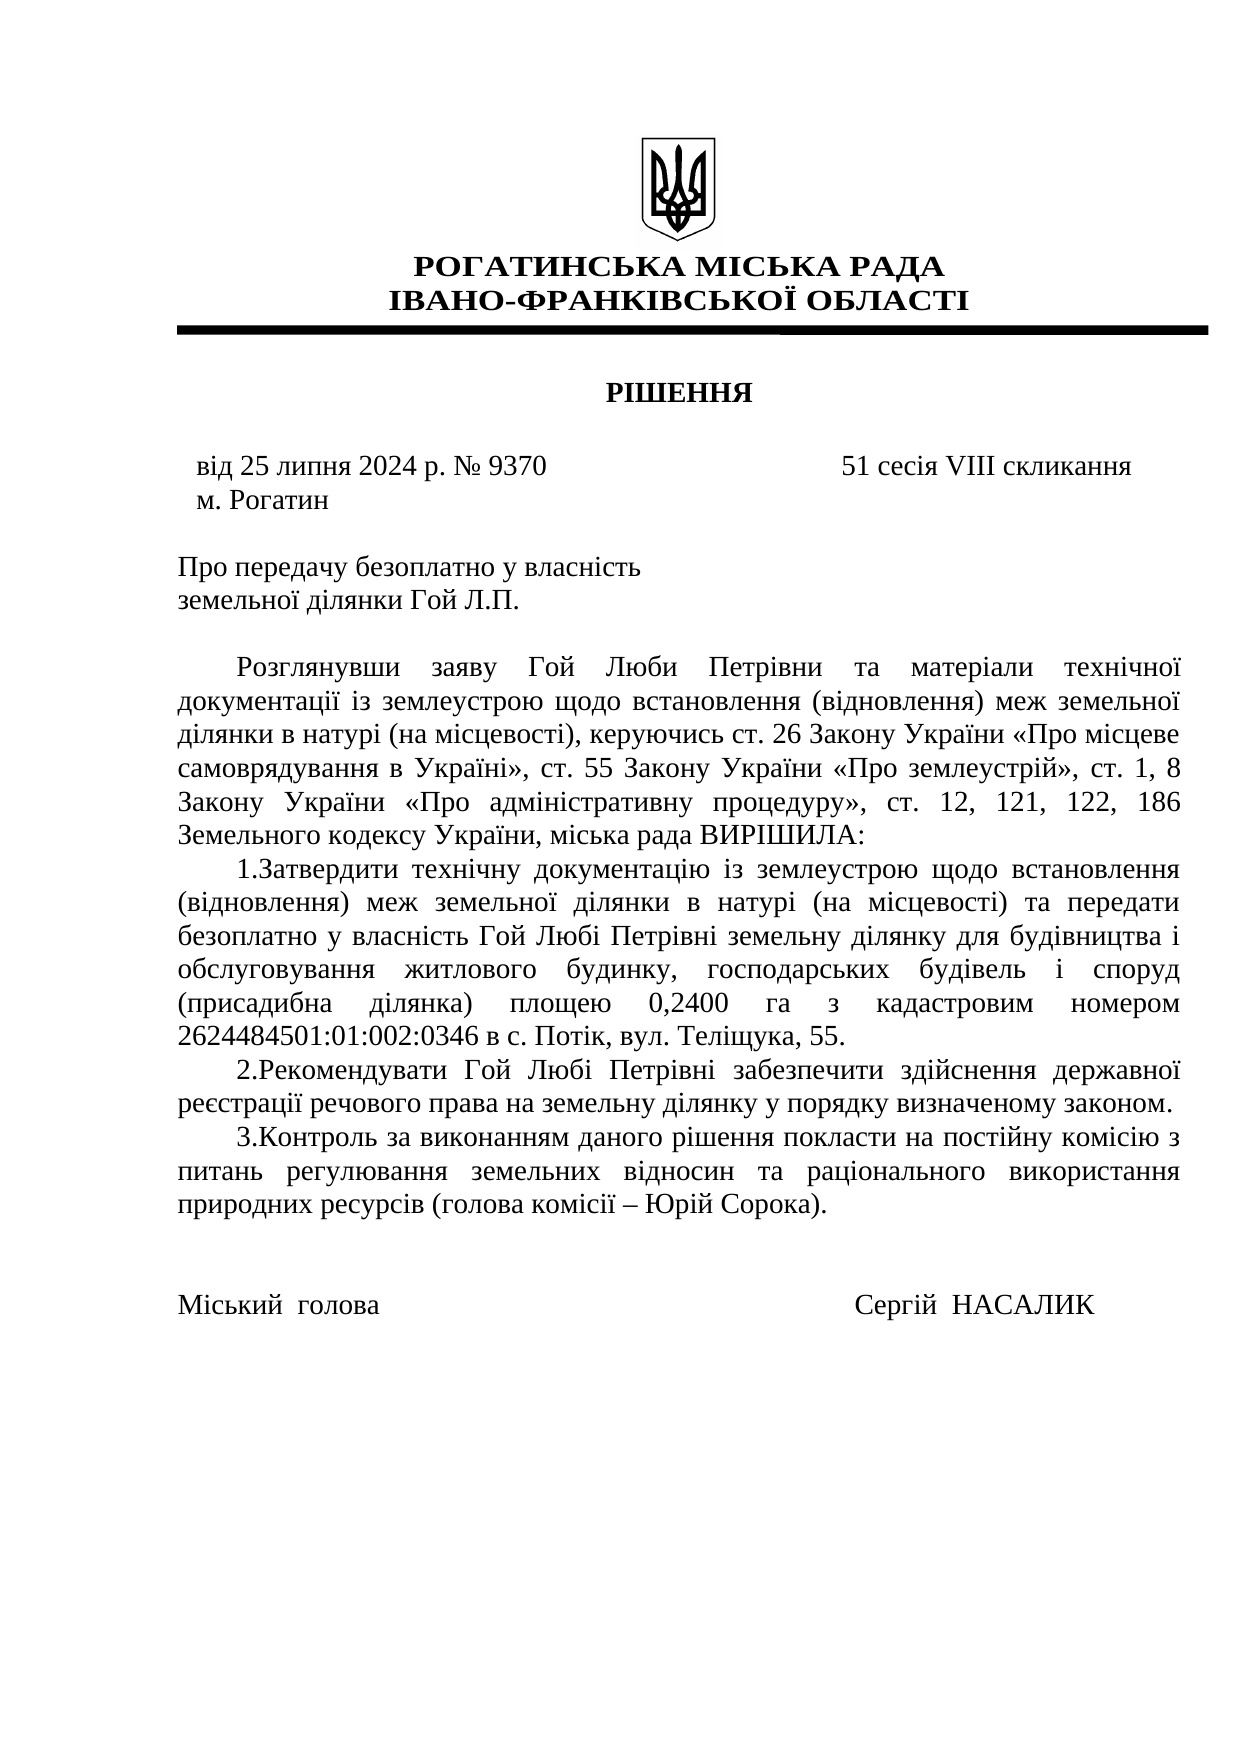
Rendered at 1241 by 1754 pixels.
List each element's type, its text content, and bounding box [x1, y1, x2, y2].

text 1.Затвердити технічну документацію із землеустрою щодо встановлення (відновлення) меж земельної ділянки в натурі (на місцевості) та передати безоплатно у власність Гой Любі Петрівні земельну ділянку для будівництва і обслуговування житлового будинку, господарських будівель і споруд (присадибна ділянка) площею 0,2400 га з кадастровим номером 2624484501:01:002:0346 в с. Потік, вул. Теліщука, 55. [177, 851, 1181, 1052]
text ІВАНО-ФРАНКІВСЬКОЇ ОБЛАСТІ [177, 283, 1181, 316]
text м. Рогатин [196, 482, 1237, 515]
text 3.Контроль за виконанням даного рішення покласти на постійну комісію з питань регулювання земельних відносин та раціонального використання природних ресурсів (голова комісії – Юрій Сорока). [177, 1119, 1181, 1220]
text РІШЕННЯ [177, 375, 1181, 408]
text 2.Рекомендувати Гой Любі Петрівні забезпечити здійснення державної реєстрації речового права на земельну ділянку у порядку визначеному законом. [177, 1052, 1181, 1119]
text від 25 липня 2024 р. № 9370 51 сесія VIII скликання [196, 448, 1237, 482]
text Про передачу безоплатно у власність [177, 549, 1237, 582]
text Розглянувши заяву Гой Люби Петрівни та матеріали технічної документації із землеустрою щодо встановлення (відновлення) меж земельної ділянки в натурі (на місцевості), керуючись ст. 26 Закону України «Про місцеве самоврядування в Україні», ст. 55 Закону України «Про землеустрій», ст. 1, 8 Закону України «Про адміністративну процедуру», ст. 12, 121, 122, 186 Земельного кодексу України, міська рада ВИРІШИЛА: [177, 649, 1181, 851]
text земельної ділянки Гой Л.П. [177, 582, 1181, 616]
text РОГАТИНСЬКА МІСЬКА РАДА [177, 249, 1181, 283]
text Міський голова Сергій НАСАЛИК [177, 1287, 1181, 1320]
